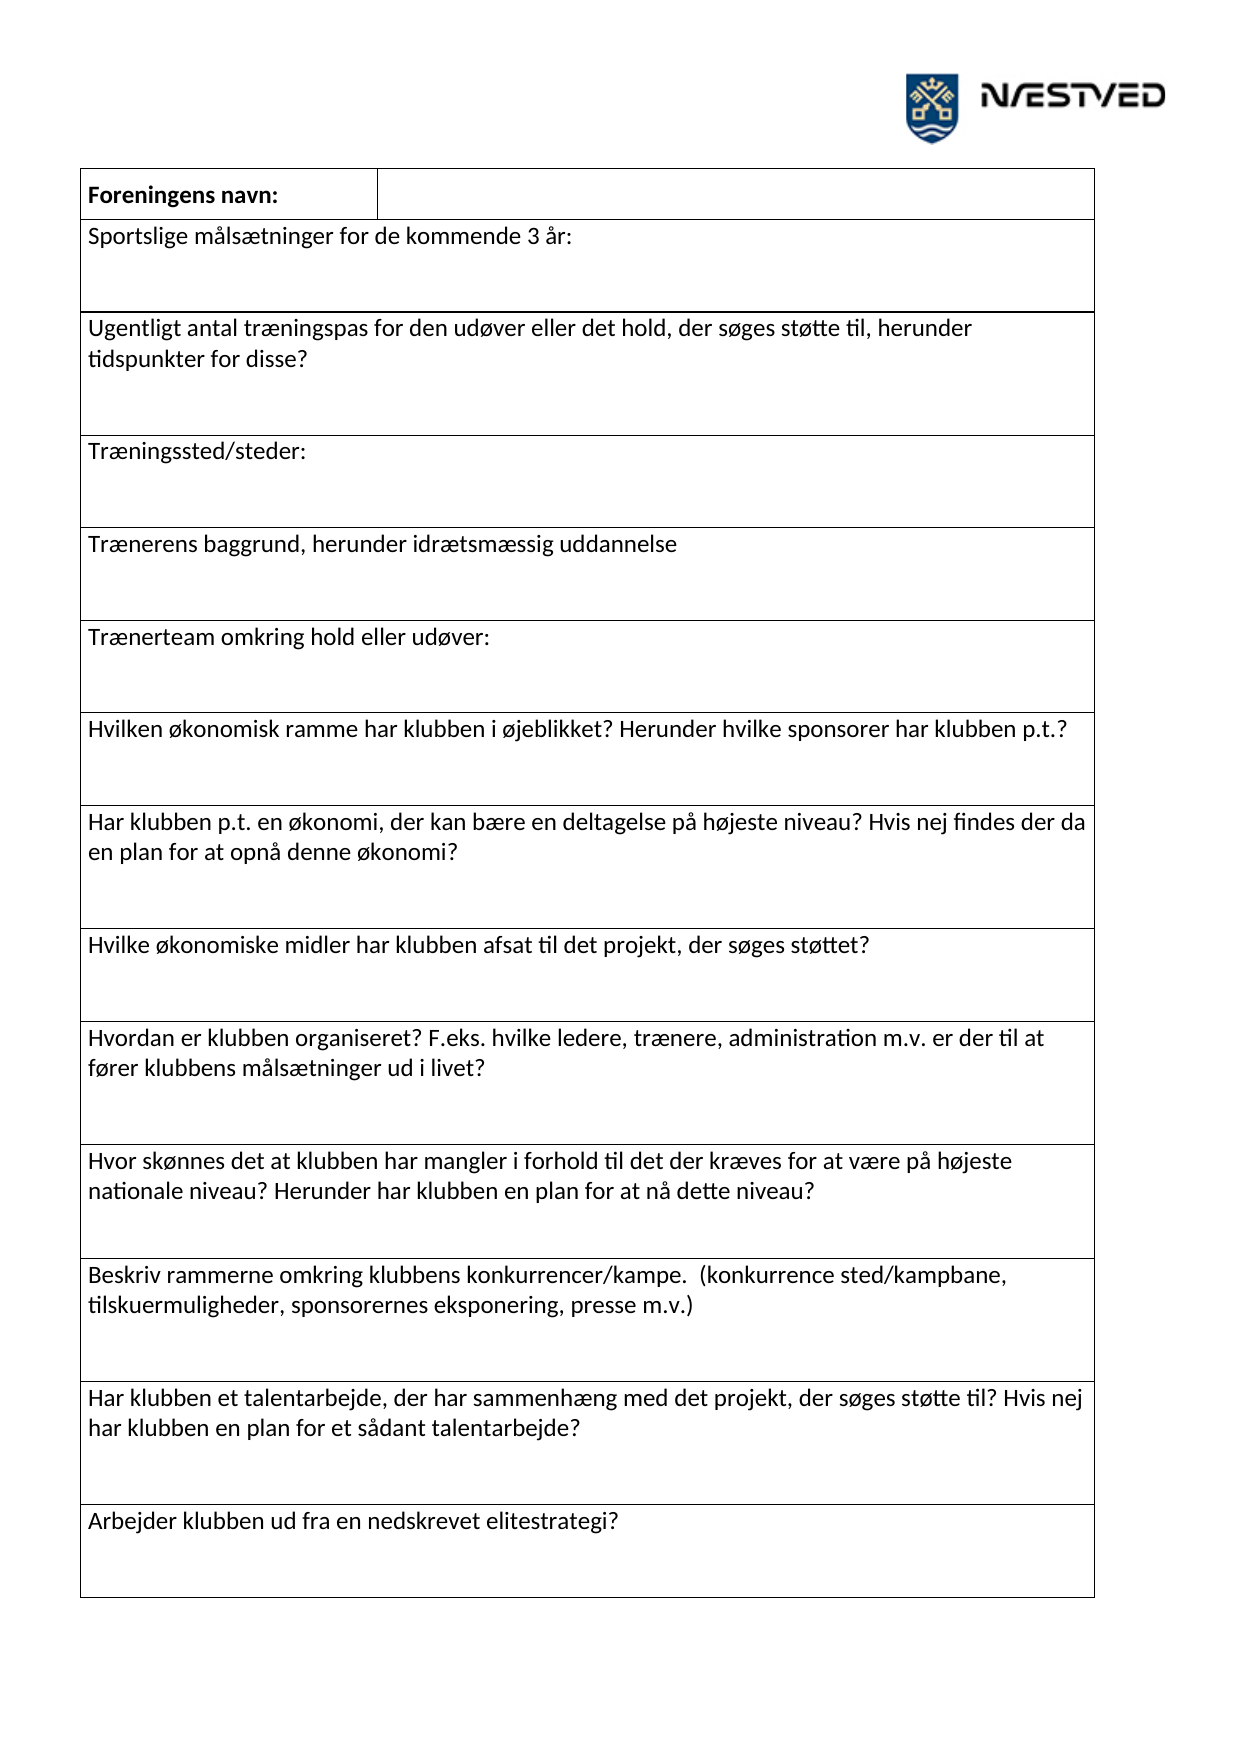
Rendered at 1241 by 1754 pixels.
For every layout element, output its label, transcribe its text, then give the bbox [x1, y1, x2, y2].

table_cell Hvilke økonomiske midler har klubben afsat til det projekt, der søges støttet? [81, 929, 1094, 1021]
table_cell Hvor skønnes det at klubben har mangler i forhold til det der kræves for at være på højeste nationale niveau? Herunder har klubben en plan for at nå dette niveau? [81, 1145, 1094, 1258]
table_cell Hvordan er klubben organiseret? F.eks. hvilke ledere, trænere, administration m.v. er der til at fører klubbens målsætninger ud i livet? [81, 1022, 1094, 1144]
table_cell Træningssted/steder: [81, 436, 1094, 527]
picture [906, 73, 1166, 145]
table_cell Sportslige målsætninger for de kommende 3 år: [81, 220, 1094, 311]
table_cell Ugentligt antal træningspas for den udøver eller det hold, der søges støtte til, herunder tidspunkter for disse? [81, 313, 1094, 434]
table_cell Trænerteam omkring hold eller udøver: [81, 621, 1094, 712]
table_cell Har klubben et talentarbejde, der har sammenhæng med det projekt, der søges støtte til? Hvis nej har klubben en plan for et sådant talentarbejde? [81, 1382, 1094, 1504]
table_cell Trænerens baggrund, herunder idrætsmæssig uddannelse [81, 528, 1094, 620]
table_cell Arbejder klubben ud fra en nedskrevet elitestrategi? [81, 1505, 1094, 1597]
table_cell Hvilken økonomisk ramme har klubben i øjeblikket? Herunder hvilke sponsorer har klubben p.t.? [81, 713, 1094, 805]
table_header [378, 169, 1094, 219]
table_cell Har klubben p.t. en økonomi, der kan bære en deltagelse på højeste niveau? Hvis nej findes der da en plan for at opnå denne økonomi? [81, 806, 1094, 928]
table_cell Beskriv rammerne omkring klubbens konkurrencer/kampe. (konkurrence sted/kampbane, tilskuermuligheder, sponsorernes eksponering, presse m.v.) [81, 1259, 1094, 1381]
table_header Foreningens navn: [81, 169, 377, 219]
